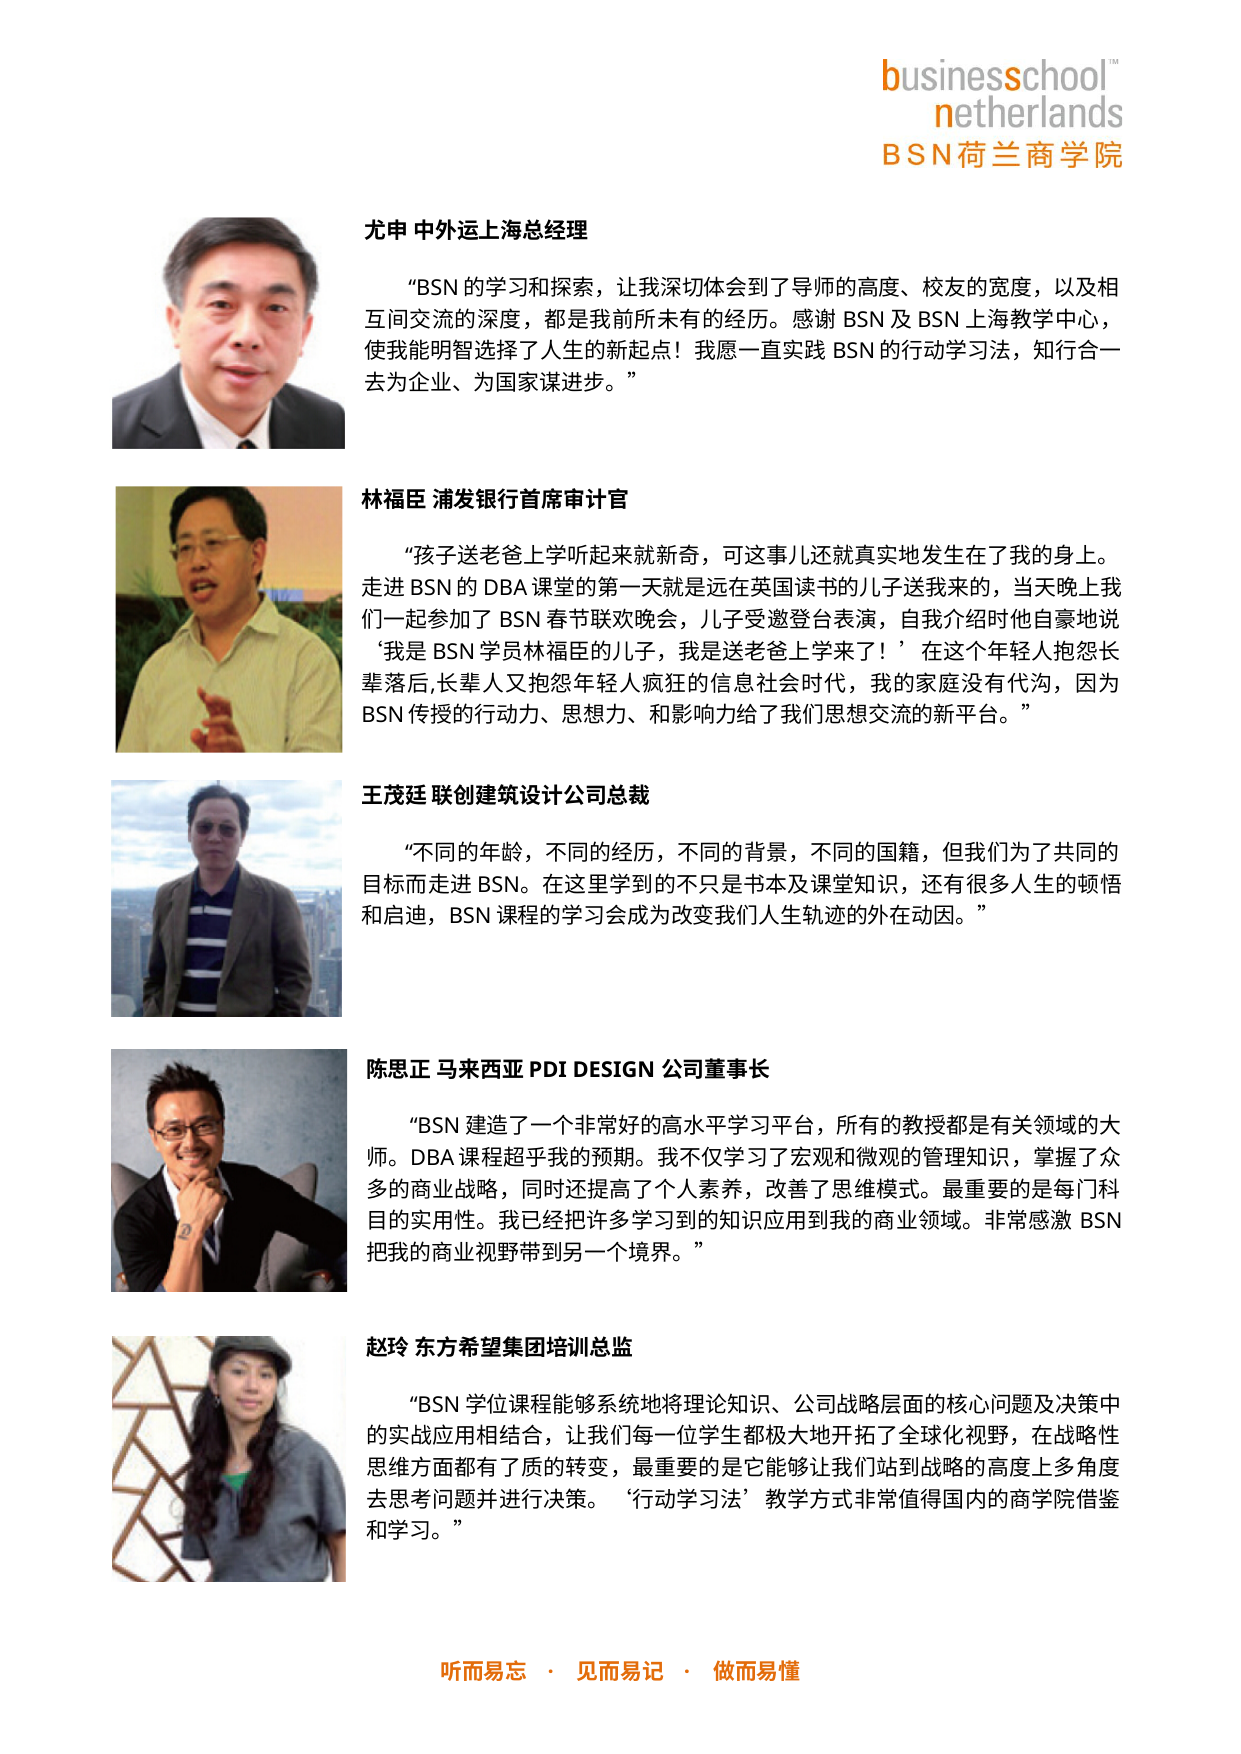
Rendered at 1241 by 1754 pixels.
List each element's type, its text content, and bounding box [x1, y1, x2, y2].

table_header 尤申 中外运上海总经理 “BSN的学习和探索，让我深切体会到了导师的高度、校友的宽度，以及相互间交流的深度，都是我前所未有的经历。感谢BSN及BSN上海教学中心，使我能明智选择了人生的新起点！我愿一直实践BSN的行动学习法，知行合一去为企业、为国家谋进步。” [107, 188, 1133, 457]
picture [883, 59, 1123, 168]
picture [111, 1049, 348, 1291]
table_cell 赵玲 东方希望集团培训总监 “BSN学位课程能够系统地将理论知识、公司战略层面的核心问题及决策中的实战应用相结合，让我们每一位学生都极大地开拓了全球化视野，在战略性思维方面都有了质的转变，最重要的是它能够让我们站到战略的高度上多角度去思考问题并进行决策。‘行动学习法’教学方式非常值得国内的商学院借鉴和学习。” [107, 1305, 1133, 1601]
table_cell 陈思正 马来西亚PDI DESIGN 公司董事长 “BSN建造了一个非常好的高水平学习平台，所有的教授都是有关领域的大师。DBA课程超乎我的预期。我不仅学习了宏观和微观的管理知识，掌握了众多的商业战略，同时还提高了个人素养，改善了思维模式。最重要的是每门科目的实用性。我已经把许多学习到的知识应用到我的商业领域。非常感激BSN把我的商业视野带到另一个境界。” [107, 1027, 1133, 1305]
table_cell 林福臣 浦发银行首席审计官 “孩子送老爸上学听起来就新奇，可这事儿还就真实地发生在了我的身上。走进BSN的DBA课堂的第一天就是远在英国读书的儿子送我来的，当天晚上我们一起参加了BSN春节联欢晚会，儿子受邀登台表演，自我介绍时他自豪地说‘我是BSN学员林福臣的儿子，我是送老爸上学来了！’在这个年轻人抱怨长辈落后,长辈人又抱怨年轻人疯狂的信息社会时代，我的家庭没有代沟，因为BSN传授的行动力、思想力、和影响力给了我们思想交流的新平台。” [107, 457, 1133, 753]
picture [111, 1336, 348, 1582]
picture [111, 780, 343, 1017]
table_cell 王茂廷 联创建筑设计公司总裁 “不同的年龄，不同的经历，不同的背景，不同的国籍，但我们为了共同的目标而走进BSN。在这里学到的不只是书本及课堂知识，还有很多人生的顿悟和启迪，BSN课程的学习会成为改变我们人生轨迹的外在动因。” [107, 753, 1133, 1027]
